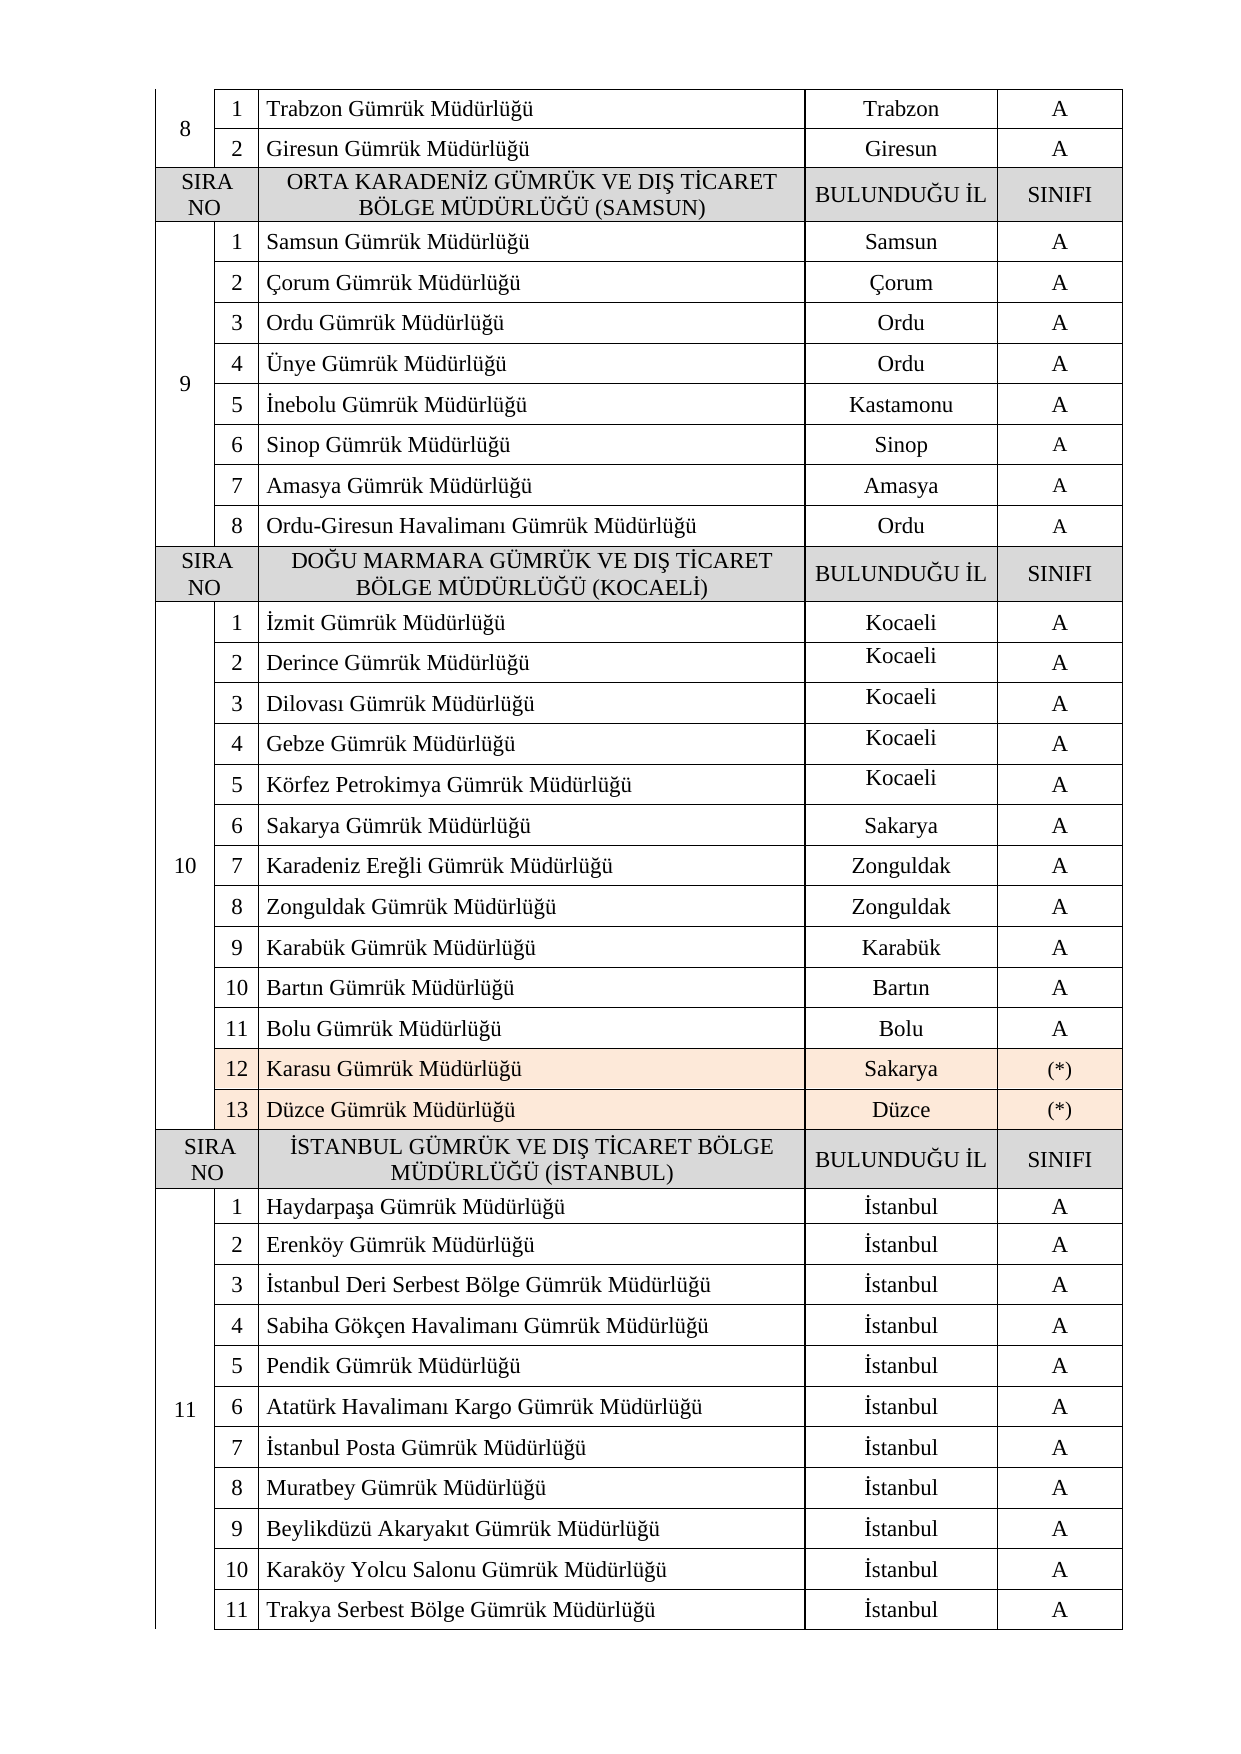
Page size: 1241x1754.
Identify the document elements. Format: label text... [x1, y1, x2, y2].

table_cell Muratbey Gümrük Müdürlüğü [259, 1468, 804, 1507]
table_cell 10 [215, 968, 258, 1007]
table_cell A [998, 129, 1122, 167]
table_cell Samsun Gümrük Müdürlüğü [259, 222, 804, 261]
table_cell A [998, 1224, 1122, 1264]
table_cell 10 [156, 602, 214, 1129]
table_cell 8 [215, 506, 258, 546]
table_cell BULUNDUĞU İL [806, 547, 997, 601]
table_cell A [998, 303, 1122, 342]
table_cell Çorum [806, 262, 997, 302]
table_cell Trabzon Gümrük Müdürlüğü [259, 90, 804, 128]
table_cell Karabük [806, 927, 997, 967]
table_cell Sinop Gümrük Müdürlüğü [259, 425, 804, 464]
table_cell A [998, 90, 1122, 128]
table_cell İstanbul Posta Gümrük Müdürlüğü [259, 1427, 804, 1467]
table_cell Sinop [806, 425, 997, 464]
table_cell BULUNDUĞU İL [806, 1130, 997, 1188]
table_cell A [998, 886, 1122, 926]
table_cell A [998, 765, 1122, 804]
table_cell ORTA KARADENİZ GÜMRÜK VE DIŞ TİCARET BÖLGE MÜDÜRLÜĞÜ (SAMSUN) [259, 168, 804, 221]
table_cell 7 [215, 1427, 258, 1467]
table_cell İnebolu Gümrük Müdürlüğü [259, 384, 804, 424]
table_cell 7 [215, 846, 258, 885]
table_cell Kocaeli [806, 602, 997, 642]
table_cell İstanbul [806, 1509, 997, 1548]
table_cell A [998, 1468, 1122, 1507]
table_cell 11 [156, 1189, 214, 1629]
table_cell 9 [215, 1509, 258, 1548]
table_cell A [998, 1427, 1122, 1467]
table_cell Bartın [806, 968, 997, 1007]
table_cell Samsun [806, 222, 997, 261]
table_cell A [998, 465, 1122, 505]
table_cell İstanbul [806, 1305, 997, 1345]
table_cell Bartın Gümrük Müdürlüğü [259, 968, 804, 1007]
table_cell A [998, 1387, 1122, 1426]
table_cell Gebze Gümrük Müdürlüğü [259, 724, 804, 763]
table_cell 8 [215, 886, 258, 926]
table_cell Giresun [806, 129, 997, 167]
table_cell 2 [215, 1224, 258, 1264]
table_cell A [998, 1189, 1122, 1223]
table_cell A [998, 805, 1122, 845]
table_cell Dilovası Gümrük Müdürlüğü [259, 683, 804, 723]
table_cell 1 [215, 90, 258, 128]
table_cell Beylikdüzü Akaryakıt Gümrük Müdürlüğü [259, 1509, 804, 1548]
table_cell Karadeniz Ereğli Gümrük Müdürlüğü [259, 846, 804, 885]
table_cell Zonguldak Gümrük Müdürlüğü [259, 886, 804, 926]
table_cell 11 [215, 1008, 258, 1048]
table_cell A [998, 384, 1122, 424]
table_cell Sakarya [806, 1049, 997, 1088]
table_cell 2 [215, 643, 258, 682]
table_cell A [998, 927, 1122, 967]
table_cell A [998, 1590, 1122, 1629]
table_cell 1 [215, 1189, 258, 1223]
table_cell İstanbul [806, 1590, 997, 1629]
table_cell 10 [215, 1549, 258, 1589]
table_cell 3 [215, 303, 258, 342]
table_cell 8 [215, 1468, 258, 1507]
table_cell Ünye Gümrük Müdürlüğü [259, 344, 804, 383]
table_cell Sakarya [806, 805, 997, 845]
table_cell Bolu [806, 1008, 997, 1048]
table_cell A [998, 602, 1122, 642]
table_cell İstanbul [806, 1468, 997, 1507]
table_cell Düzce Gümrük Müdürlüğü [259, 1090, 804, 1129]
table_cell Haydarpaşa Gümrük Müdürlüğü [259, 1189, 804, 1223]
table_cell Körfez Petrokimya Gümrük Müdürlüğü [259, 765, 804, 804]
table_cell 8 [156, 89, 214, 167]
table_cell Kastamonu [806, 384, 997, 424]
table_cell 4 [215, 1305, 258, 1345]
table_cell Trakya Serbest Bölge Gümrük Müdürlüğü [259, 1590, 804, 1629]
table_cell İSTANBUL GÜMRÜK VE DIŞ TİCARET BÖLGE MÜDÜRLÜĞÜ (İSTANBUL) [259, 1130, 804, 1188]
table_cell İstanbul [806, 1427, 997, 1467]
table_cell SIRA NO [156, 1130, 258, 1188]
table_cell SINIFI [998, 168, 1122, 221]
table_cell Düzce [806, 1090, 997, 1129]
table_cell Karasu Gümrük Müdürlüğü [259, 1049, 804, 1088]
table_cell Karaköy Yolcu Salonu Gümrük Müdürlüğü [259, 1549, 804, 1589]
table_cell Amasya [806, 465, 997, 505]
table_cell A [998, 262, 1122, 302]
table_cell A [998, 1509, 1122, 1548]
table_cell 5 [215, 1346, 258, 1386]
table_cell Ordu [806, 344, 997, 383]
table_cell Ordu-Giresun Havalimanı Gümrük Müdürlüğü [259, 506, 804, 546]
table_cell Çorum Gümrük Müdürlüğü [259, 262, 804, 302]
table_cell 7 [215, 465, 258, 505]
table_cell Kocaeli [806, 683, 997, 723]
table_cell İstanbul Deri Serbest Bölge Gümrük Müdürlüğü [259, 1265, 804, 1304]
table_cell Trabzon [806, 90, 997, 128]
table_cell BULUNDUĞU İL [806, 168, 997, 221]
table_cell Atatürk Havalimanı Kargo Gümrük Müdürlüğü [259, 1387, 804, 1426]
table_cell Derince Gümrük Müdürlüğü [259, 643, 804, 682]
table_cell A [998, 846, 1122, 885]
table_cell SINIFI [998, 547, 1122, 601]
table_cell 2 [215, 129, 258, 167]
table_cell İzmit Gümrük Müdürlüğü [259, 602, 804, 642]
table_cell Ordu [806, 506, 997, 546]
table_cell İstanbul [806, 1387, 997, 1426]
table_cell Sakarya Gümrük Müdürlüğü [259, 805, 804, 845]
table_cell A [998, 344, 1122, 383]
table_cell 5 [215, 765, 258, 804]
table_cell Kocaeli [806, 724, 997, 763]
table_cell İstanbul [806, 1346, 997, 1386]
table_cell İstanbul [806, 1189, 997, 1223]
table_cell Karabük Gümrük Müdürlüğü [259, 927, 804, 967]
table_cell Kocaeli [806, 643, 997, 682]
table_cell 1 [215, 602, 258, 642]
table_cell A [998, 724, 1122, 763]
table_cell A [998, 1008, 1122, 1048]
table_cell 11 [215, 1590, 258, 1629]
table_cell A [998, 968, 1122, 1007]
table_cell 5 [215, 384, 258, 424]
table_cell SINIFI [998, 1130, 1122, 1188]
table_cell İstanbul [806, 1224, 997, 1264]
table_cell Sabiha Gökçen Havalimanı Gümrük Müdürlüğü [259, 1305, 804, 1345]
table_cell Bolu Gümrük Müdürlüğü [259, 1008, 804, 1048]
table_cell 13 [215, 1090, 258, 1129]
table_cell Erenköy Gümrük Müdürlüğü [259, 1224, 804, 1264]
table_cell 4 [215, 344, 258, 383]
table_cell 12 [215, 1049, 258, 1088]
table_cell A [998, 222, 1122, 261]
table_cell Zonguldak [806, 846, 997, 885]
table_cell Ordu [806, 303, 997, 342]
table_cell (*) [998, 1090, 1122, 1129]
table_cell Kocaeli [806, 765, 997, 804]
table_cell A [998, 1346, 1122, 1386]
table_cell 6 [215, 1387, 258, 1426]
table_cell Giresun Gümrük Müdürlüğü [259, 129, 804, 167]
table_cell 9 [215, 927, 258, 967]
table_cell 9 [156, 222, 214, 546]
table_cell (*) [998, 1049, 1122, 1088]
table_cell DOĞU MARMARA GÜMRÜK VE DIŞ TİCARET BÖLGE MÜDÜRLÜĞÜ (KOCAELİ) [259, 547, 804, 601]
table_cell A [998, 643, 1122, 682]
table_cell Pendik Gümrük Müdürlüğü [259, 1346, 804, 1386]
table_cell A [998, 1305, 1122, 1345]
table_cell 3 [215, 683, 258, 723]
table_cell A [998, 506, 1122, 546]
table_cell A [998, 1265, 1122, 1304]
table_cell A [998, 683, 1122, 723]
table_cell İstanbul [806, 1265, 997, 1304]
table_cell Ordu Gümrük Müdürlüğü [259, 303, 804, 342]
table_cell SIRA NO [156, 168, 258, 221]
table_cell 4 [215, 724, 258, 763]
table_cell 1 [215, 222, 258, 261]
table_cell 6 [215, 425, 258, 464]
table_cell SIRA NO [156, 547, 258, 601]
table_cell Zonguldak [806, 886, 997, 926]
table_cell 6 [215, 805, 258, 845]
table_cell Amasya Gümrük Müdürlüğü [259, 465, 804, 505]
table_cell A [998, 1549, 1122, 1589]
table_cell 2 [215, 262, 258, 302]
table_cell İstanbul [806, 1549, 997, 1589]
table_cell A [998, 425, 1122, 464]
table_cell 3 [215, 1265, 258, 1304]
